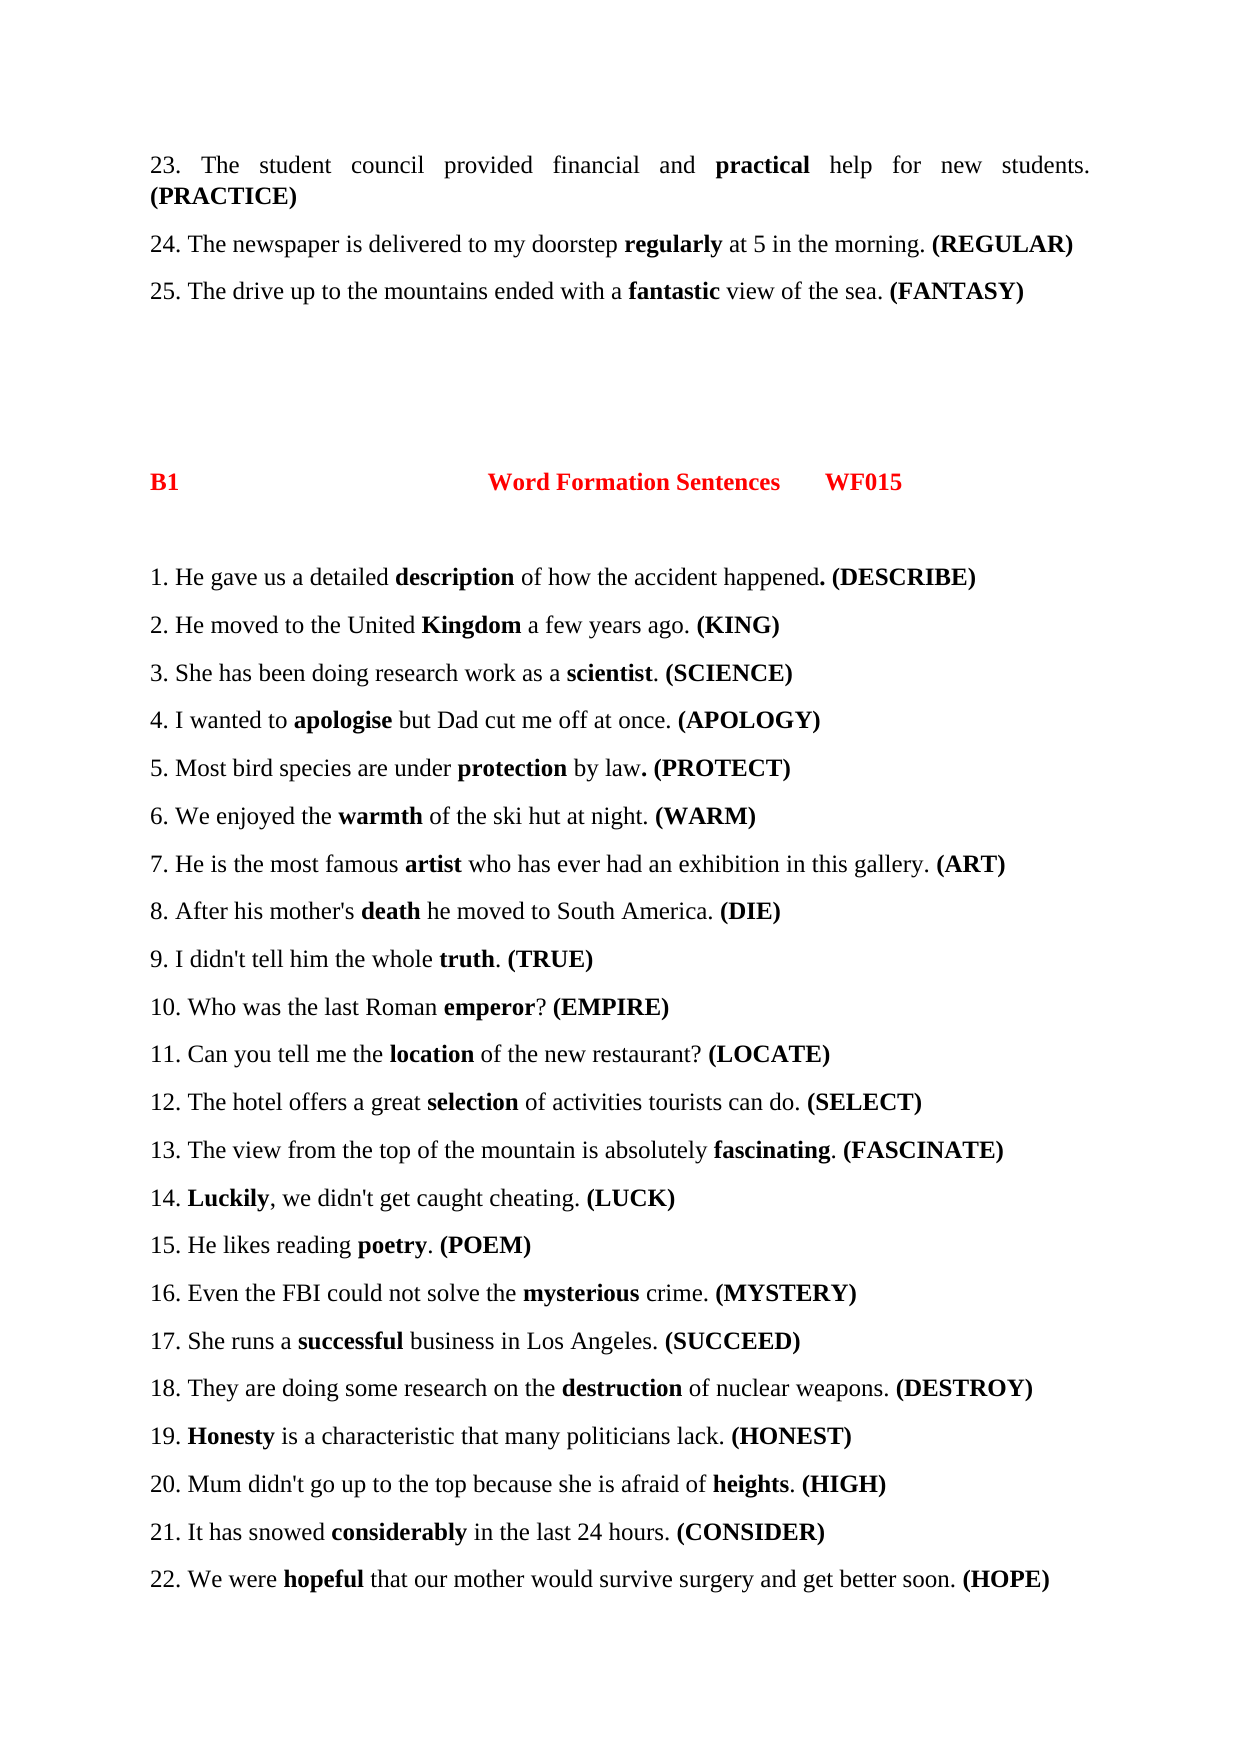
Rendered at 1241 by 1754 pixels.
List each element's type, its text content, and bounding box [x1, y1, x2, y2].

text 12. The hotel offers a great selection of activities tourists can do. (SELECT) [150, 1087, 1090, 1116]
table_header WF015 [813, 467, 1151, 515]
text 4. I wanted to apologise but Dad cut me off at once. (APOLOGY) [150, 706, 1090, 734]
table_header B1 [139, 467, 476, 515]
text 20. Mum didn't go up to the top because she is afraid of heights. (HIGH) [150, 1469, 1090, 1498]
text 10. Who was the last Roman emperor? (EMPIRE) [150, 992, 1090, 1021]
text 23. The student council provided financial and practical help for new students. (PRACTICE) [150, 150, 1090, 210]
text 19. Honesty is a characteristic that many politicians lack. (HONEST) [150, 1421, 1090, 1450]
text 8. After his mother's death he moved to South America. (DIE) [150, 896, 1090, 925]
text 9. I didn't tell him the whole truth. (TRUE) [150, 944, 1090, 973]
text 22. We were hopeful that our mother would survive surgery and get better soon. (HOPE) [150, 1564, 1090, 1593]
text 25. The drive up to the mountains ended with a fantastic view of the sea. (FANTASY) [150, 276, 1090, 305]
text 11. Can you tell me the location of the new restaurant? (LOCATE) [150, 1039, 1090, 1068]
text 13. The view from the top of the mountain is absolutely fascinating. (FASCINATE) [150, 1135, 1090, 1164]
text 5. Most bird species are under protection by law. (PROTECT) [150, 753, 1090, 782]
text 3. She has been doing research work as a scientist. (SCIENCE) [150, 658, 1090, 687]
text 14. Luckily, we didn't get caught cheating. (LUCK) [150, 1183, 1090, 1211]
text 24. The newspaper is delivered to my doorstep regularly at 5 in the morning. (REGULAR) [150, 229, 1090, 257]
text 2. He moved to the United Kingdom a few years ago. (KING) [150, 610, 1090, 639]
table_header Word Formation Sentences [476, 467, 813, 515]
text 21. It has snowed considerably in the last 24 hours. (CONSIDER) [150, 1517, 1090, 1545]
text 18. They are doing some research on the destruction of nuclear weapons. (DESTROY) [150, 1373, 1090, 1402]
text 15. He likes reading poetry. (POEM) [150, 1230, 1090, 1259]
text 7. He is the most famous artist who has ever had an exhibition in this gallery. (ART) [150, 849, 1090, 877]
text 16. Even the FBI could not solve the mysterious crime. (MYSTERY) [150, 1278, 1090, 1307]
text 17. She runs a successful business in Los Angeles. (SUCCEED) [150, 1326, 1090, 1354]
text 1. He gave us a detailed description of how the accident happened. (DESCRIBE) [150, 562, 1090, 591]
text 6. We enjoyed the warmth of the ski hut at night. (WARM) [150, 801, 1090, 830]
